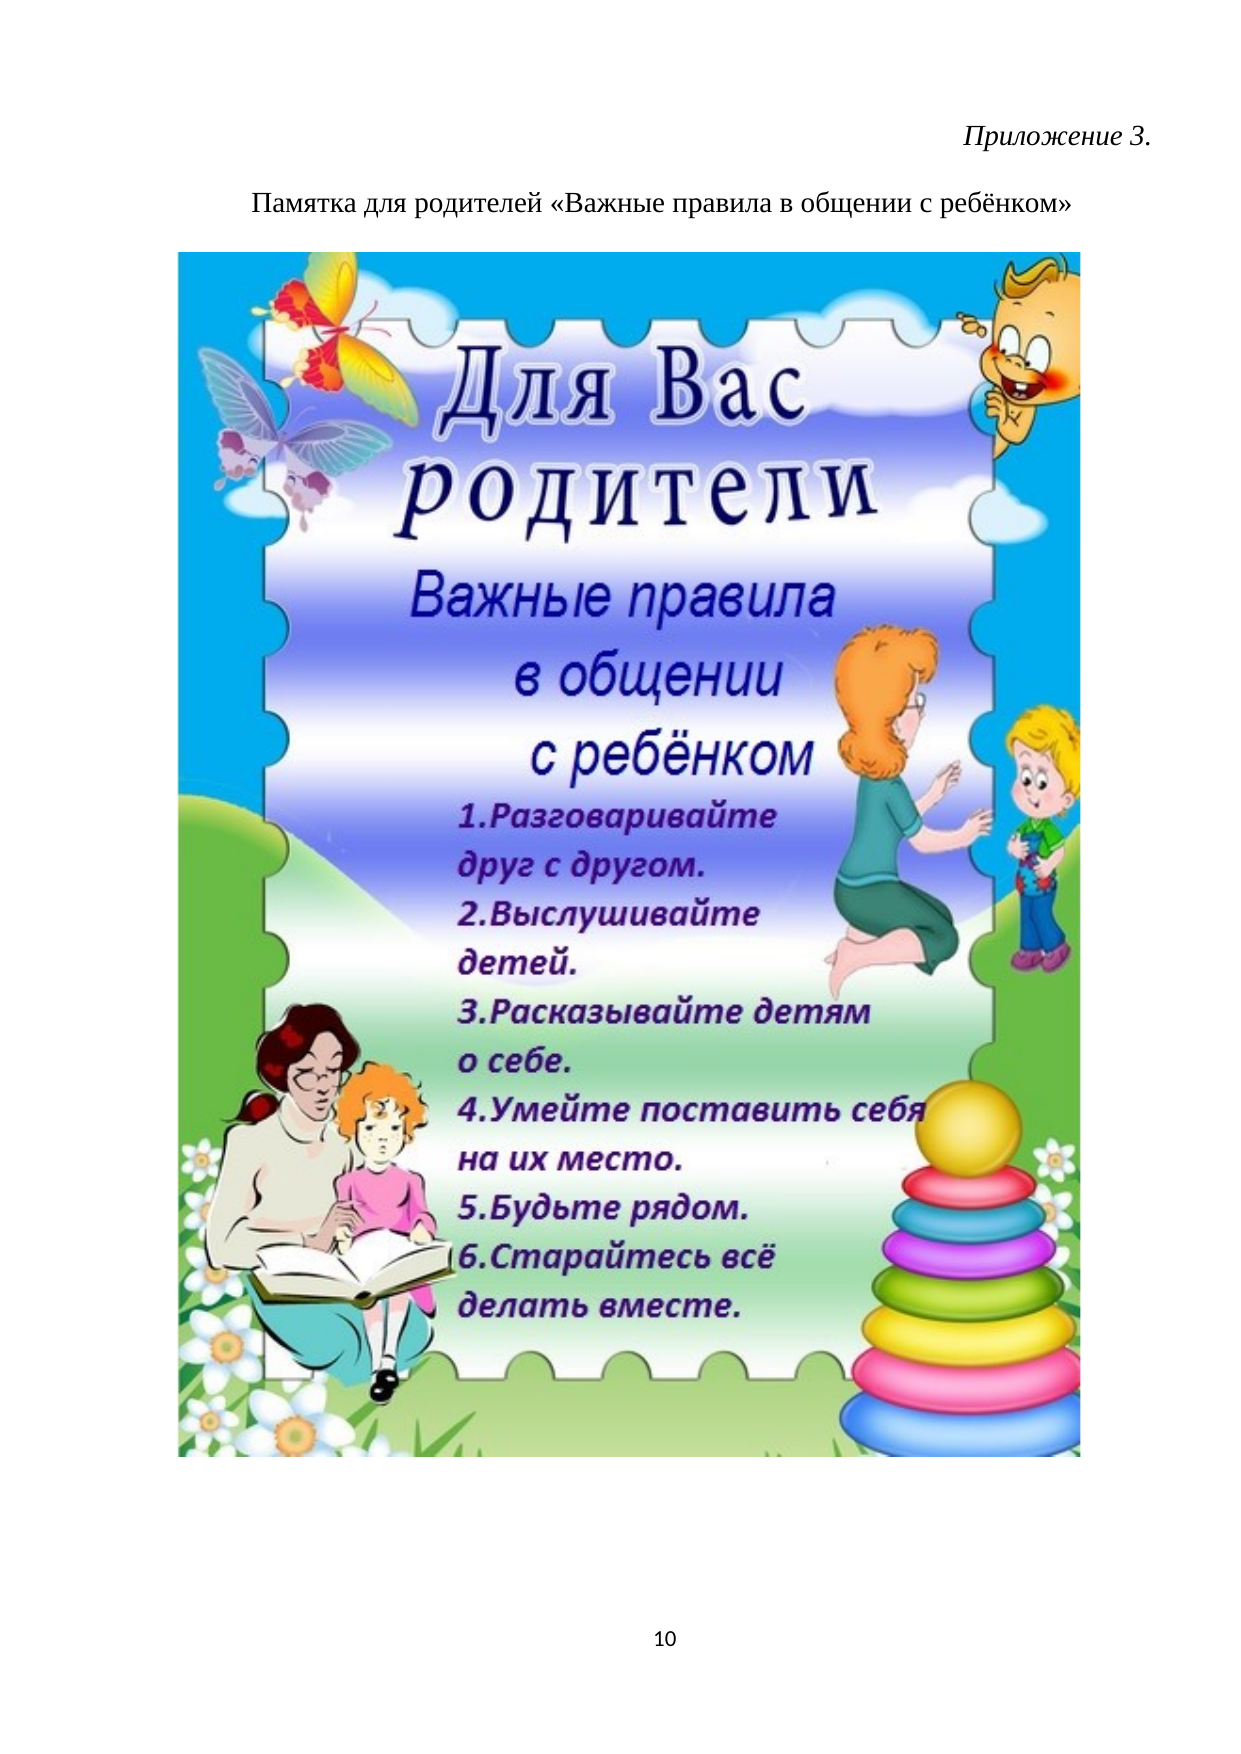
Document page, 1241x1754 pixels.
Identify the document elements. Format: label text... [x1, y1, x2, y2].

text Памятка для родителей «Важные правила в общении с ребёнком» [177, 185, 1152, 219]
text Приложение 3. [177, 118, 1152, 152]
picture [177, 252, 1081, 1457]
